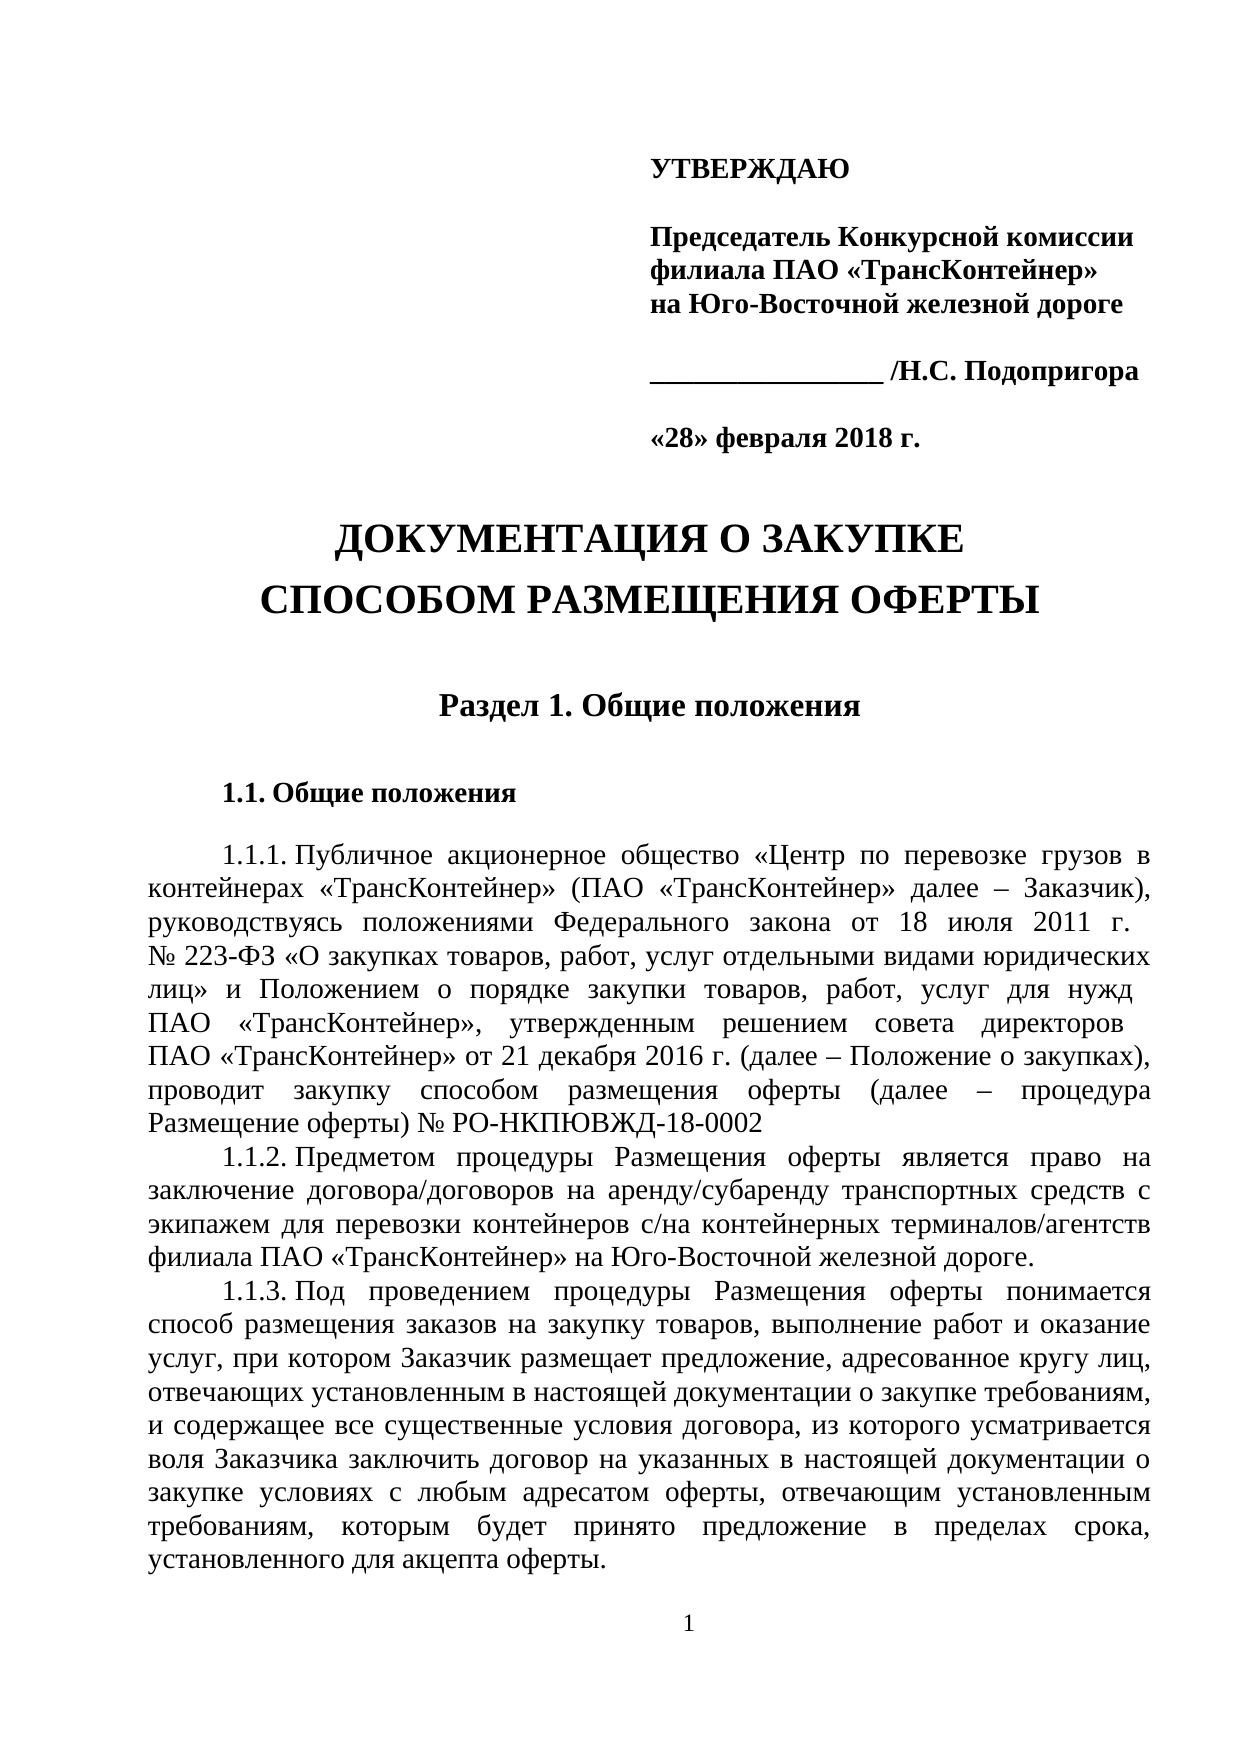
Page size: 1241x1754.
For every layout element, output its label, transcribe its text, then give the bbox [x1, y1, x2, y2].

list Предметом процедуры Размещения оферты является право на заключение договора/договоров на аренду/субаренду транспортных средств с экипажем для перевозки контейнеров с/на контейнерных терминалов/агентств филиала ПАО «ТрансКонтейнер» на Юго-Восточной железной дороге. [148, 1239, 1152, 1273]
text СПОСОБОМ РАЗМЕЩЕНИЯ ОФЕРТЫ [148, 574, 1152, 622]
list Предметом процедуры Размещения оферты является право на заключение договора/договоров на аренду/субаренду транспортных средств с экипажем для перевозки контейнеров с/на контейнерных терминалов/агентств филиала ПАО «ТрансКонтейнер» на Юго-Восточной железной дороге. [148, 1139, 1152, 1173]
subtitle Общие положения [148, 775, 1152, 808]
text УТВЕРЖДАЮ [650, 152, 1152, 185]
text ДОКУМЕНТАЦИЯ О ЗАКУПКЕ [148, 514, 1152, 562]
text Председатель Конкурсной комиссии филиала ПАО «ТрансКонтейнер» [650, 219, 1152, 286]
list Публичное акционерное общество «Центр по перевозке грузов в контейнерах «ТрансКонтейнер» (ПАО «ТрансКонтейнер» далее – Заказчик), руководствуясь положениями Федерального закона от 18 июля 2011 г. № 223-ФЗ «О закупках товаров, работ, услуг отдельными видами юридических лиц» и Положением о порядке закупки товаров, работ, услуг для нужд ПАО «ТрансКонтейнер», утвержденным решением совета директоров ПАО «ТрансКонтейнер» от 21 декабря 2016 г. (далее – Положение о закупках), проводит закупку способом размещения оферты (далее – процедура Размещение оферты) № РО-НКПЮВЖД-18-0002 [148, 837, 1152, 1139]
list Под проведением процедуры Размещения оферты понимается способ размещения заказов на закупку товаров, выполнение работ и оказание услуг, при котором Заказчик размещает предложение, адресованное кругу лиц, отвечающих установленным в настоящей документации о закупке требованиям, и содержащее все существенные условия договора, из которого усматривается воля Заказчика заключить договор на указанных в настоящей документации о закупке условиях с любым адресатом оферты, отвечающим установленным требованиям, которым будет принято предложение в пределах срока, установленного для акцепта оферты. [148, 1273, 1152, 1575]
text ________________ /Н.С. Подопригора [650, 353, 1152, 386]
text на Юго-Восточной железной дороге [650, 286, 1152, 319]
text «28» февраля 2018 г. [650, 420, 1152, 453]
text Раздел 1. Общие положения [148, 686, 1152, 724]
